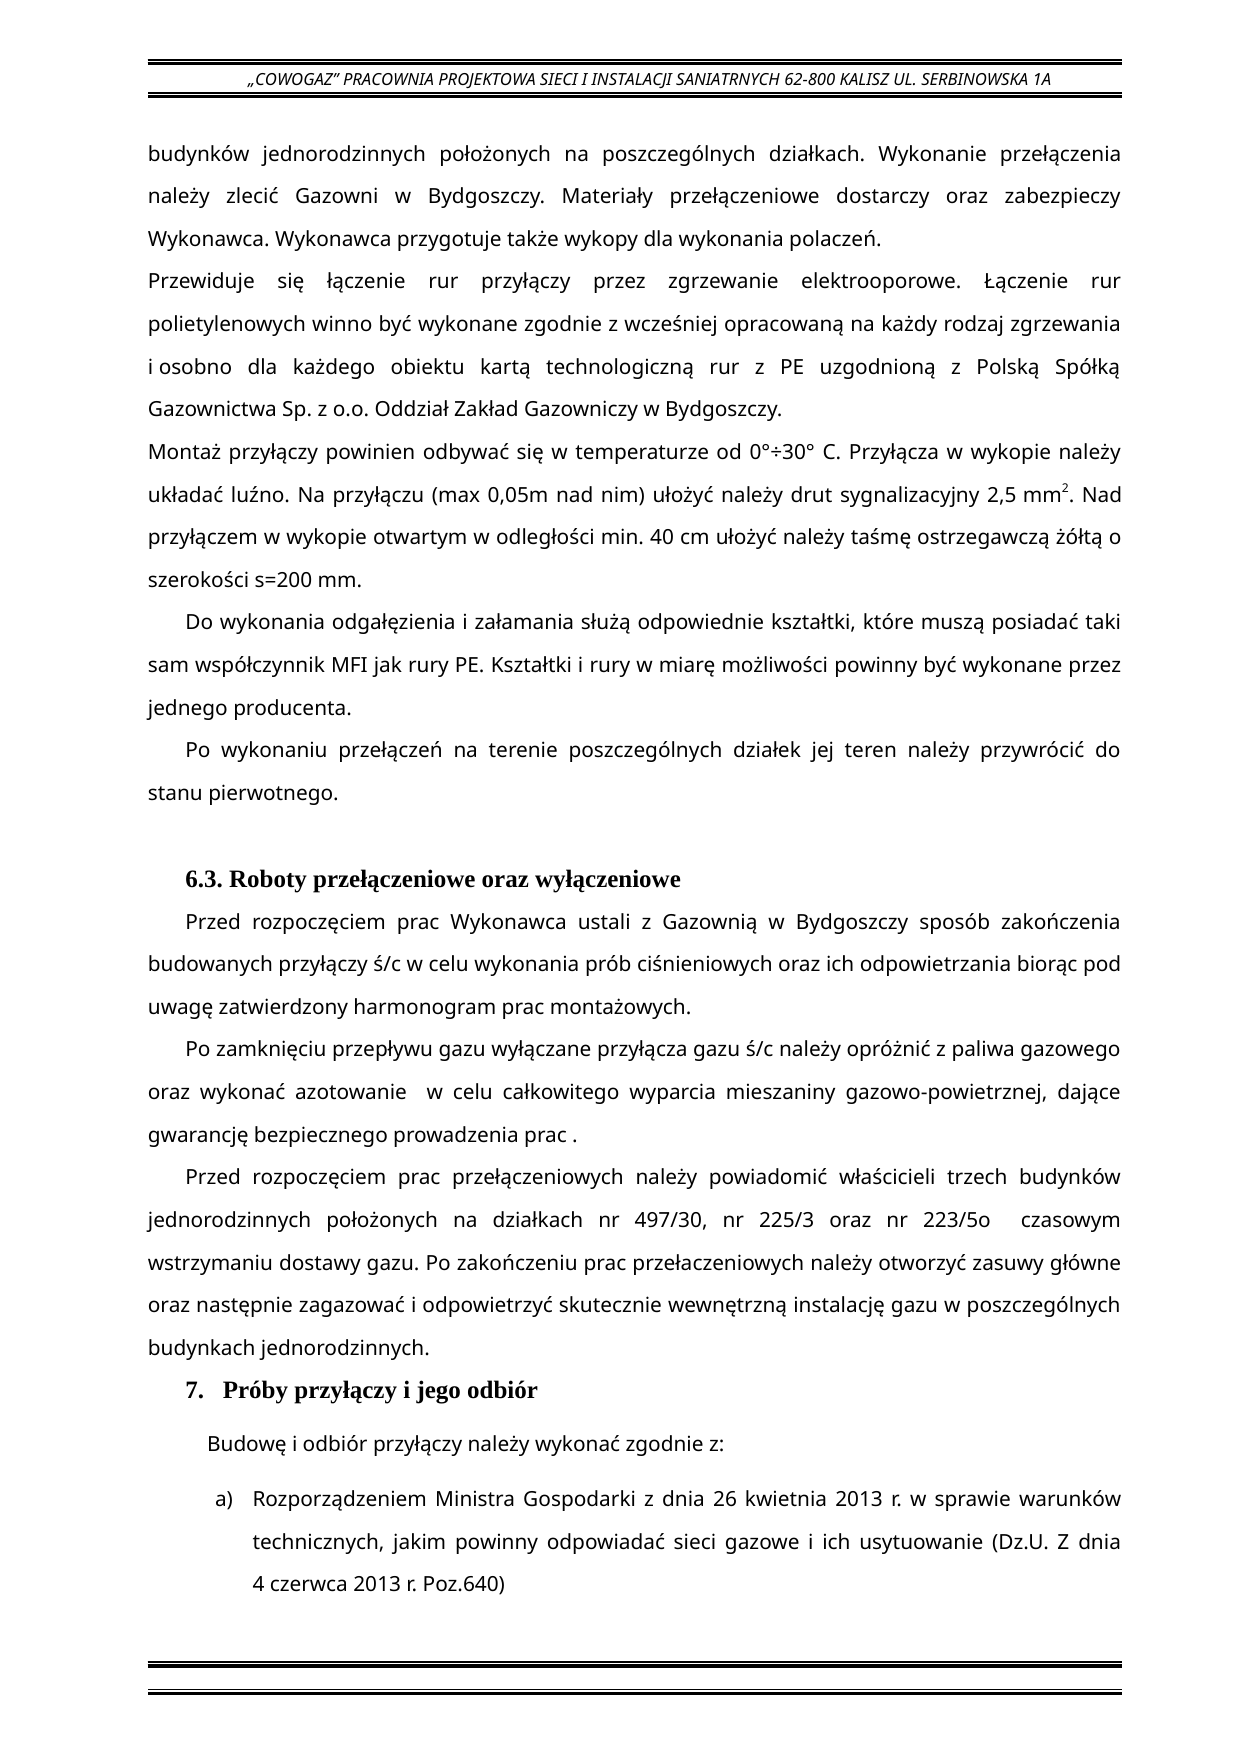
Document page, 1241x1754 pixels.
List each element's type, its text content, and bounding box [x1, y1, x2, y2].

text Przewiduje się łączenie rur przyłączy przez zgrzewanie elektrooporowe. Łączenie rur polietylenowych winno być wykonane zgodnie z wcześniej opracowaną na każdy rodzaj zgrzewania i osobno dla każdego obiektu kartą technologiczną rur z PE uzgodnioną z Polską Spółką Gazownictwa Sp. z o.o. Oddział Zakład Gazowniczy w Bydgoszczy. [148, 267, 1122, 423]
text Po zamknięciu przepływu gazu wyłączane przyłącza gazu ś/c należy opróżnić z paliwa gazowego oraz wykonać azotowanie w celu całkowitego wyparcia mieszaniny gazowo-powietrznej, dające gwarancję bezpiecznego prowadzenia prac . [148, 1034, 1122, 1148]
text Montaż przyłączy powinien odbywać się w temperaturze od 0°÷30° C. Przyłącza w wykopie należy układać luźno. Na przyłączu (max 0,05m nad nim) ułożyć należy drut sygnalizacyjny 2,5 mm2. Nad przyłączem w wykopie otwartym w odległości min. 40 cm ułożyć należy taśmę ostrzegawczą żółtą o szerokości s=200 mm. [148, 437, 1122, 593]
text 6.3. Roboty przełączeniowe oraz wyłączeniowe [148, 864, 1122, 892]
text Przed rozpoczęciem prac przełączeniowych należy powiadomić właścicieli trzech budynków jednorodzinnych położonych na działkach nr 497/30, nr 225/3 oraz nr 223/5o czasowym wstrzymaniu dostawy gazu. Po zakończeniu prac przełaczeniowych należy otworzyć zasuwy główne oraz następnie zagazować i odpowietrzyć skutecznie wewnętrzną instalację gazu w poszczególnych budynkach jednorodzinnych. [148, 1162, 1122, 1361]
text Budowę i odbiór przyłączy należy wykonać zgodnie z: [177, 1429, 1122, 1458]
subtitle Próby przyłączy i jego odbiór [185, 1375, 1122, 1404]
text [148, 139, 1122, 252]
text Po wykonaniu przełączeń na terenie poszczególnych działek jej teren należy przywrócić do stanu pierwotnego. [148, 735, 1122, 806]
text Przed rozpoczęciem prac Wykonawca ustali z Gazownią w Bydgoszczy sposób zakończenia budowanych przyłączy ś/c w celu wykonania prób ciśnieniowych oraz ich odpowietrzania biorąc pod uwagę zatwierdzony harmonogram prac montażowych. [148, 907, 1122, 1020]
list Rozporządzeniem Ministra Gospodarki z dnia 26 kwietnia 2013 r. w sprawie warunków technicznych, jakim powinny odpowiadać sieci gazowe i ich usytuowanie (Dz.U. Z dnia 4 czerwca 2013 r. Poz.640) [215, 1484, 1122, 1598]
text Do wykonania odgałęzienia i załamania służą odpowiednie kształtki, które muszą posiadać taki sam współczynnik MFI jak rury PE. Kształtki i rury w miarę możliwości powinny być wykonane przez jednego producenta. [148, 607, 1122, 721]
